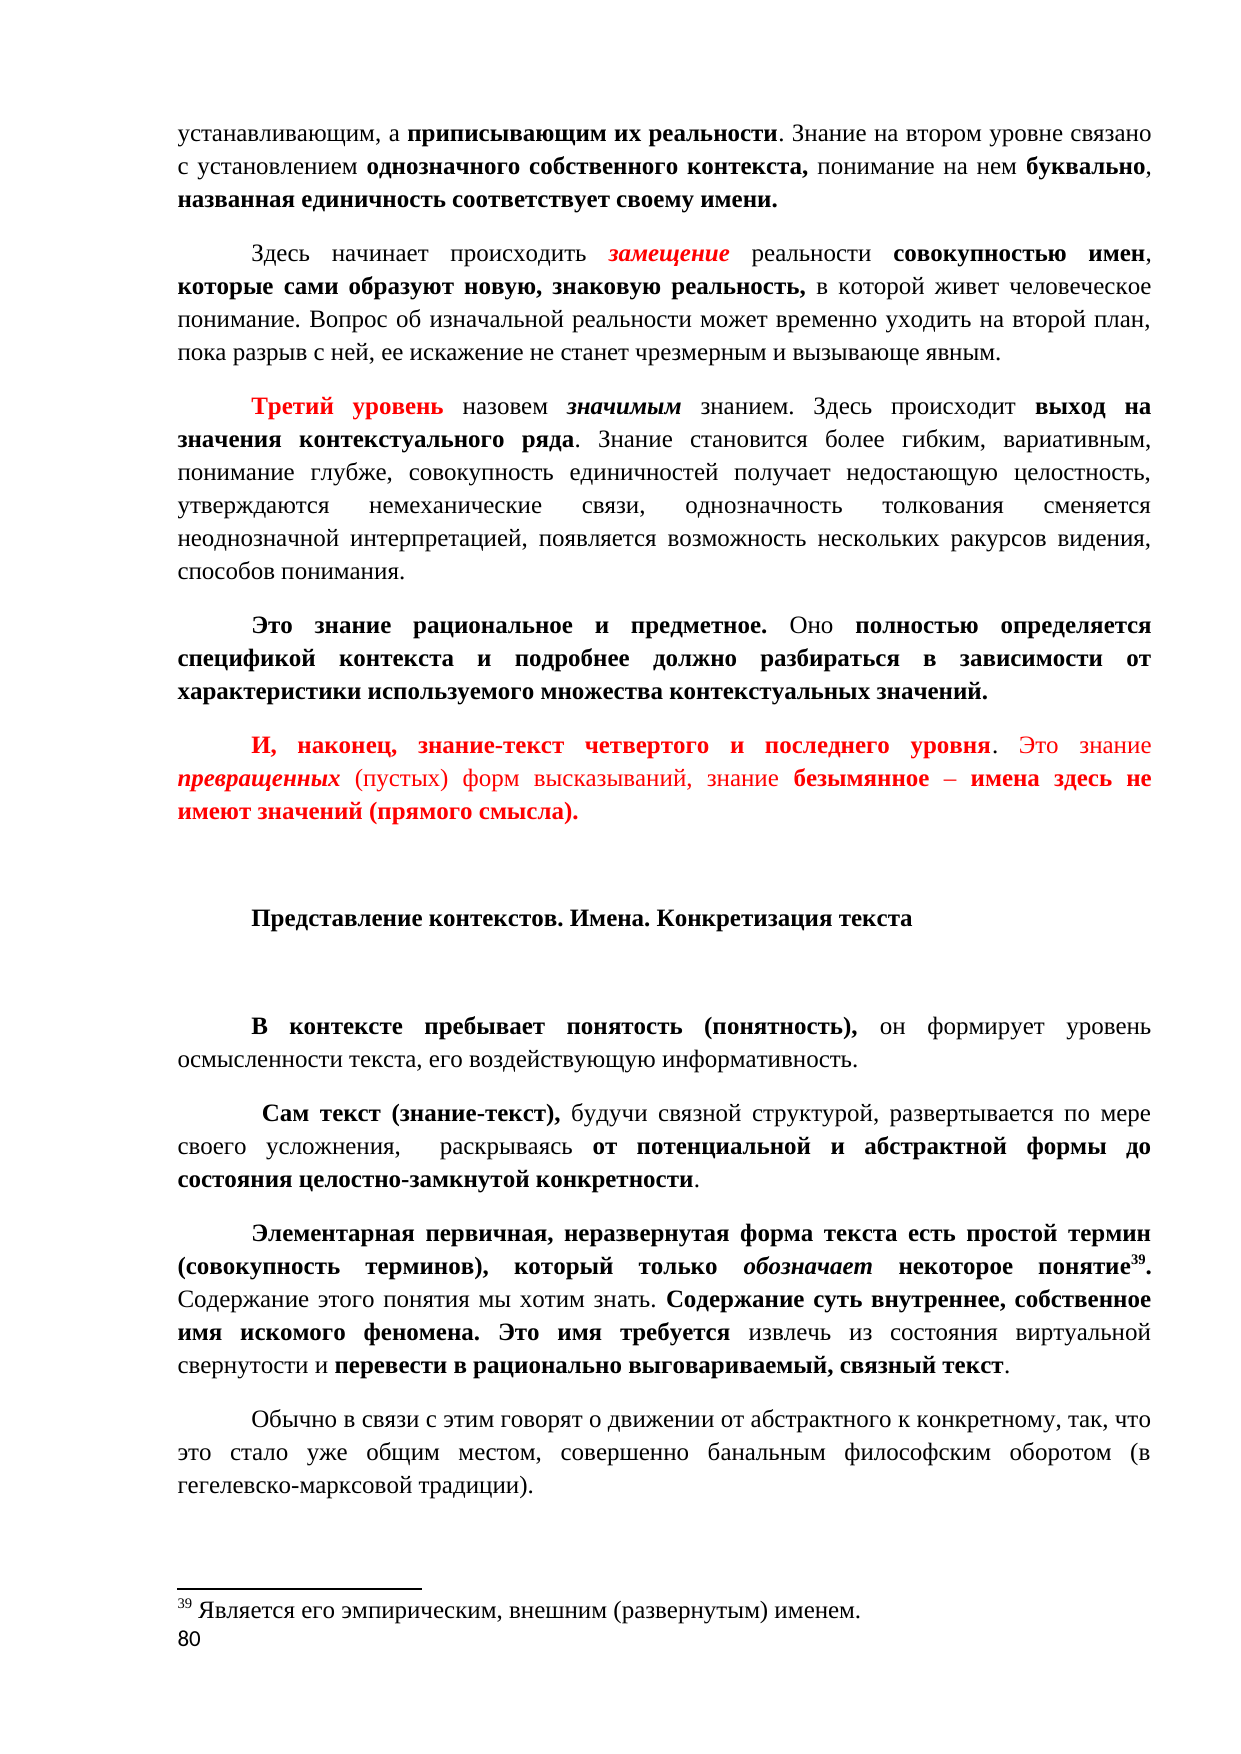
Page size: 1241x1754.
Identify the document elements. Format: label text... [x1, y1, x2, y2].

text И, наконец, знание-текст четвертого и последнего уровня. Это знание превращенных (пустых) форм высказываний, знание безымянное – имена здесь не имеют значений (прямого смысла). [177, 730, 1152, 824]
text В контексте пребывает понятость (понятность), он формирует уровень осмысленности текста, его воздействующую информативность. [177, 1011, 1152, 1073]
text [177, 118, 1152, 213]
text Представление контекстов. Имена. Конкретизация текста [177, 903, 1152, 932]
text Сам текст (знание-текст), будучи связной структурой, развертывается по мере своего усложнения, раскрываясь от потенциальной и абстрактной формы до состояния целостно-замкнутой конкретности. [177, 1098, 1152, 1193]
text Обычно в связи с этим говорят о движении от абстрактного к конкретному, так, что это стало уже общим местом, совершенно банальным философским оборотом (в гегелевско-марксовой традиции). [177, 1404, 1152, 1499]
text Элементарная первичная, неразвернутая форма текста есть простой термин (совокупность терминов), который только обозначает некоторое понятие. Содержание этого понятия мы хотим знать. Содержание суть внутреннее, собственное имя искомого феномена. Это имя требуется извлечь из состояния виртуальной свернутости и перевести в рационально выговариваемый, связный текст. [177, 1218, 1152, 1379]
text Третий уровень назовем значимым знанием. Здесь происходит выход на значения контекстуального ряда. Знание становится более гибким, вариативным, понимание глубже, совокупность единичностей получает недостающую целостность, утверждаются немеханические связи, однозначность толкования сменяется неоднозначной интерпретацией, появляется возможность нескольких ракурсов видения, способов понимания. [177, 391, 1152, 585]
text Здесь начинает происходить замещение реальности совокупностью имен, которые сами образуют новую, знаковую реальность, в которой живет человеческое понимание. Вопрос об изначальной реальности может временно уходить на второй план, пока разрыв с ней, ее искажение не станет чрезмерным и вызывающе явным. [177, 238, 1152, 366]
text Это знание рациональное и предметное. Оно полностью определяется спецификой контекста и подробнее должно разбираться в зависимости от характеристики используемого множества контекстуальных значений. [177, 610, 1152, 705]
